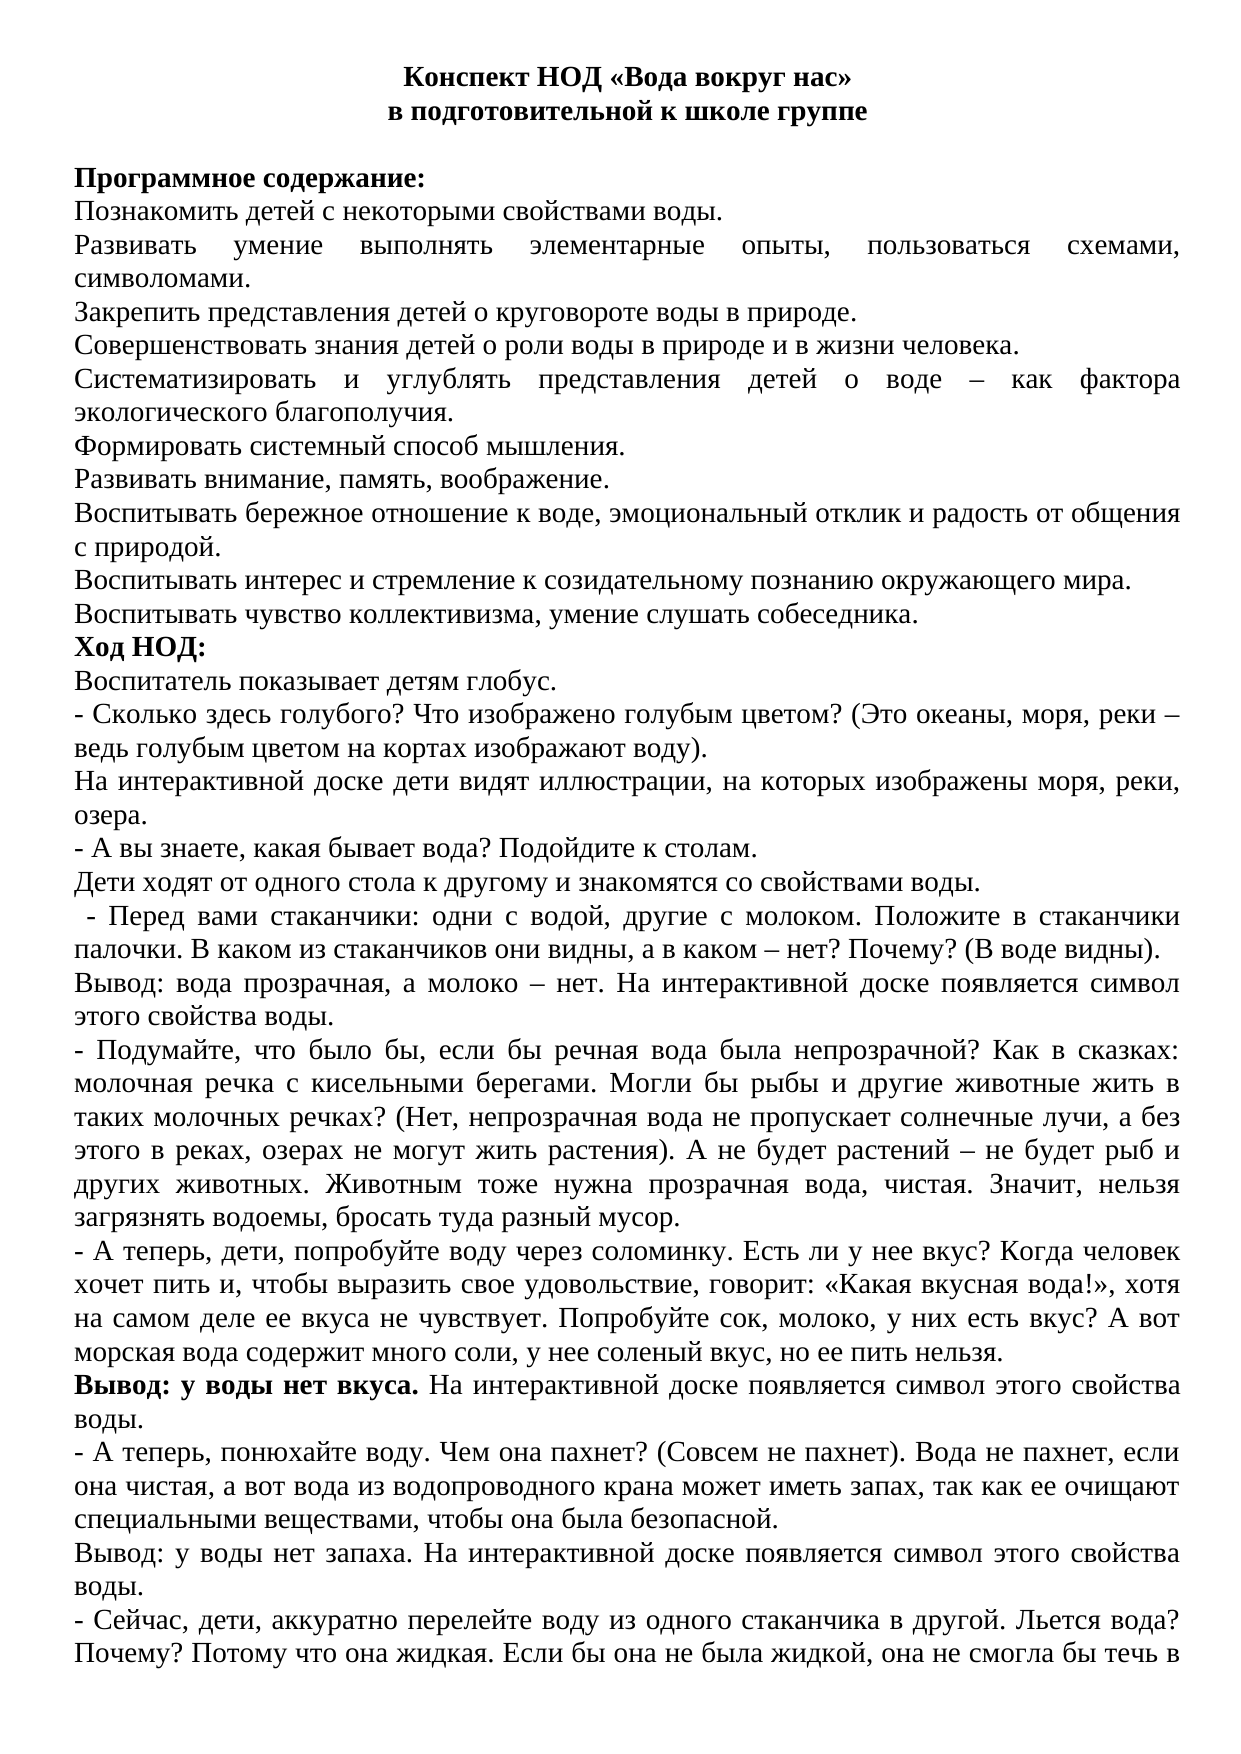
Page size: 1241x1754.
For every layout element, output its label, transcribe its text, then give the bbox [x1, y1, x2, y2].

text Вывод: у воды нет вкуса. На интерактивной доске появляется символ этого свойства воды. [74, 1367, 1181, 1434]
text Совершенствовать знания детей о роли воды в природе и в жизни человека. [74, 327, 1181, 361]
text - Сколько здесь голубого? Что изображено голубым цветом? (Это океаны, моря, реки – ведь голубым цветом на кортах изображают воду). [74, 696, 1181, 763]
text Конспект НОД «Вода вокруг нас» [74, 59, 1181, 93]
text Воспитатель показывает детям глобус. [74, 663, 1181, 696]
text Систематизировать и углублять представления детей о воде – как фактора экологического благополучия. [74, 361, 1181, 428]
text Воспитывать интерес и стремление к созидательному познанию окружающего мира. [74, 562, 1181, 596]
text Вывод: у воды нет запаха. На интерактивной доске появляется символ этого свойства воды. [74, 1535, 1181, 1602]
text - А вы знаете, какая бывает вода? Подойдите к столам. [74, 831, 1181, 864]
text - А теперь, дети, попробуйте воду через соломинку. Есть ли у нее вкус? Когда человек хочет пить и, чтобы выразить свое удовольствие, говорит: «Какая вкусная вода!», хотя на самом деле ее вкуса не чувствует. Попробуйте сок, молоко, у них есть вкус? А вот морская вода содержит много соли, у нее соленый вкус, но ее пить нельзя. [74, 1233, 1181, 1367]
text - Перед вами стаканчики: одни с водой, другие с молоком. Положите в стаканчики палочки. В каком из стаканчиков они видны, а в каком – нет? Почему? (В воде видны). [74, 898, 1181, 965]
text в подготовительной к школе группе [74, 93, 1181, 126]
text Воспитывать бережное отношение к воде, эмоциональный отклик и радость от общения с природой. [74, 495, 1181, 562]
text На интерактивной доске дети видят иллюстрации, на которых изображены моря, реки, озера. [74, 763, 1181, 831]
text Развивать умение выполнять элементарные опыты, пользоваться схемами, символомами. [74, 227, 1181, 294]
text Ход НОД: [74, 629, 1181, 663]
text Формировать системный способ мышления. [74, 428, 1181, 462]
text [74, 1602, 1181, 1669]
text - А теперь, понюхайте воду. Чем она пахнет? (Совсем не пахнет). Вода не пахнет, если она чистая, а вот вода из водопроводного крана может иметь запах, так как ее очищают специальными веществами, чтобы она была безопасной. [74, 1434, 1181, 1535]
text Дети ходят от одного стола к другому и знакомятся со свойствами воды. [74, 864, 1181, 898]
text Вывод: вода прозрачная, а молоко – нет. На интерактивной доске появляется символ этого свойства воды. [74, 965, 1181, 1032]
text Воспитывать чувство коллективизма, умение слушать собеседника. [74, 596, 1181, 629]
text Закрепить представления детей о круговороте воды в природе. [74, 294, 1181, 327]
text Программное содержание: [74, 160, 1181, 193]
text - Подумайте, что было бы, если бы речная вода была непрозрачной? Как в сказках: молочная речка с кисельными берегами. Могли бы рыбы и другие животные жить в таких молочных речках? (Нет, непрозрачная вода не пропускает солнечные лучи, а без этого в реках, озерах не могут жить растения). А не будет растений – не будет рыб и других животных. Животным тоже нужна прозрачная вода, чистая. Значит, нельзя загрязнять водоемы, бросать туда разный мусор. [74, 1032, 1181, 1233]
text Познакомить детей с некоторыми свойствами воды. [74, 193, 1181, 227]
text Развивать внимание, память, воображение. [74, 462, 1181, 495]
